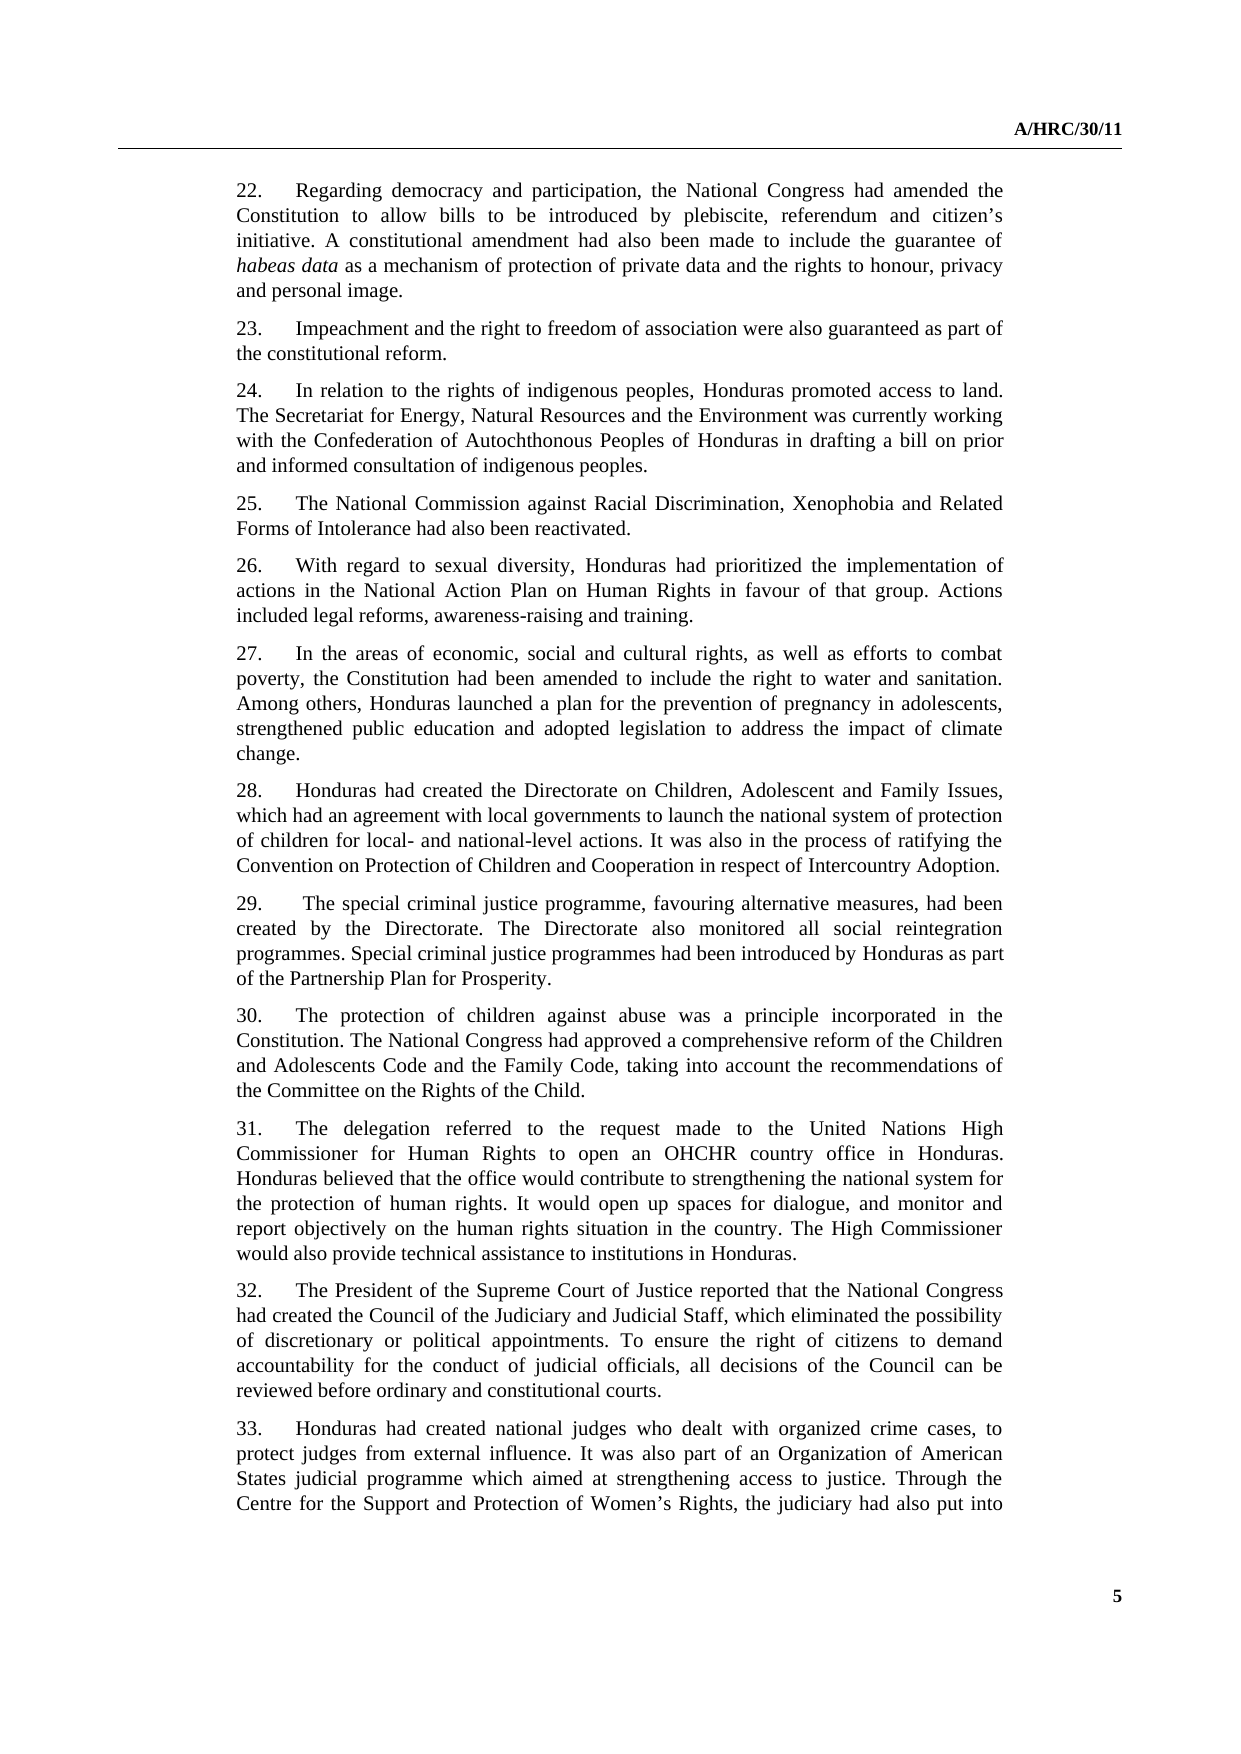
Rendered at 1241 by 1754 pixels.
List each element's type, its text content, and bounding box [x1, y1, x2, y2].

text 29. The special criminal justice programme, favouring alternative measures, had been created by the Directorate. The Directorate also monitored all social reintegration programmes. Special criminal justice programmes had been introduced by Honduras as part of the Partnership Plan for Prosperity. [236, 890, 1004, 990]
text 27. In the areas of economic, social and cultural rights, as well as efforts to combat poverty, the Constitution had been amended to include the right to water and sanitation. Among others, Honduras launched a plan for the prevention of pregnancy in adolescents, strengthened public education and adopted legislation to address the impact of climate change. [236, 640, 1004, 765]
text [236, 1415, 1004, 1515]
text 32. The President of the Supreme Court of Justice reported that the National Congress had created the Council of the Judiciary and Judicial Staff, which eliminated the possibility of discretionary or political appointments. To ensure the right of citizens to demand accountability for the conduct of judicial officials, all decisions of the Council can be reviewed before ordinary and constitutional courts. [236, 1277, 1004, 1402]
text 22. Regarding democracy and participation, the National Congress had amended the Constitution to allow bills to be introduced by plebiscite, referendum and citizen’s initiative. A constitutional amendment had also been made to include the guarantee of habeas data as a mechanism of protection of private data and the rights to honour, privacy and personal image. [236, 177, 1004, 302]
text 24. In relation to the rights of indigenous peoples, Honduras promoted access to land. The Secretariat for Energy, Natural Resources and the Environment was currently working with the Confederation of Autochthonous Peoples of Honduras in drafting a bill on prior and informed consultation of indigenous peoples. [236, 377, 1004, 477]
text 26. With regard to sexual diversity, Honduras had prioritized the implementation of actions in the National Action Plan on Human Rights in favour of that group. Actions included legal reforms, awareness-raising and training. [236, 552, 1004, 627]
text 28. Honduras had created the Directorate on Children, Adolescent and Family Issues, which had an agreement with local governments to launch the national system of protection of children for local- and national-level actions. It was also in the process of ratifying the Convention on Protection of Children and Cooperation in respect of Intercountry Adoption. [236, 777, 1004, 877]
text 25. The National Commission against Racial Discrimination, Xenophobia and Related Forms of Intolerance had also been reactivated. [236, 490, 1004, 540]
text 30. The protection of children against abuse was a principle incorporated in the Constitution. The National Congress had approved a comprehensive reform of the Children and Adolescents Code and the Family Code, taking into account the recommendations of the Committee on the Rights of the Child. [236, 1002, 1004, 1102]
text 31. The delegation referred to the request made to the United Nations High Commissioner for Human Rights to open an OHCHR country office in Honduras. Honduras believed that the office would contribute to strengthening the national system for the protection of human rights. It would open up spaces for dialogue, and monitor and report objectively on the human rights situation in the country. The High Commissioner would also provide technical assistance to institutions in Honduras. [236, 1115, 1004, 1265]
text 23. Impeachment and the right to freedom of association were also guaranteed as part of the constitutional reform. [236, 315, 1004, 365]
